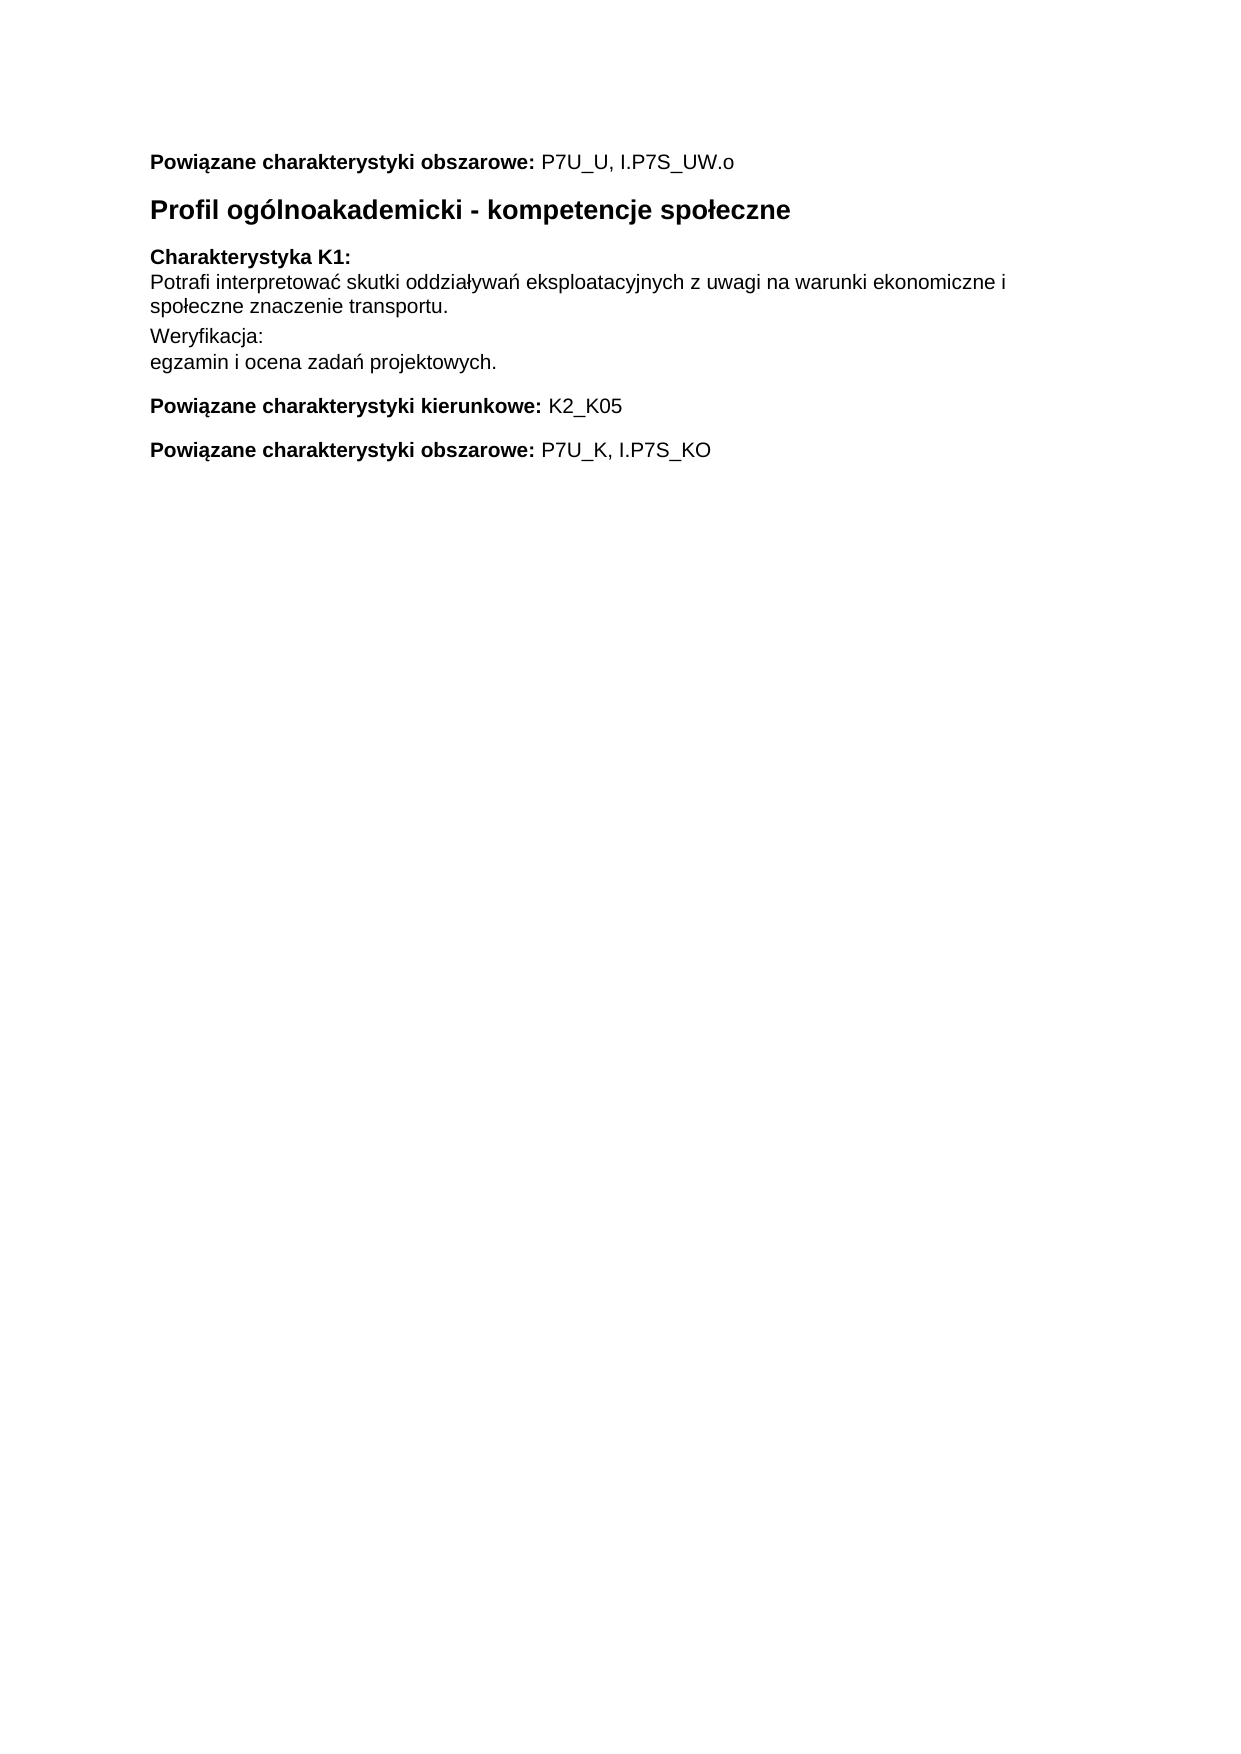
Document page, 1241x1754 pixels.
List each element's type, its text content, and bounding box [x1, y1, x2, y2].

text Weryfikacja: [150, 324, 1090, 348]
text egzamin i ocena zadań projektowych. [150, 350, 1090, 374]
text Powiązane charakterystyki obszarowe: P7U_U, I.P7S_UW.o [150, 150, 1090, 174]
subtitle Profil ogólnoakademicki - kompetencje społeczne [150, 194, 1090, 225]
text Potrafi interpretować skutki oddziaływań eksploatacyjnych z uwagi na warunki ekonomiczne i społeczne znaczenie transportu. [150, 270, 1090, 318]
text Powiązane charakterystyki kierunkowe: K2_K05 [150, 394, 1090, 418]
text Powiązane charakterystyki obszarowe: P7U_K, I.P7S_KO [150, 437, 1090, 461]
text Charakterystyka K1: [150, 245, 1090, 269]
